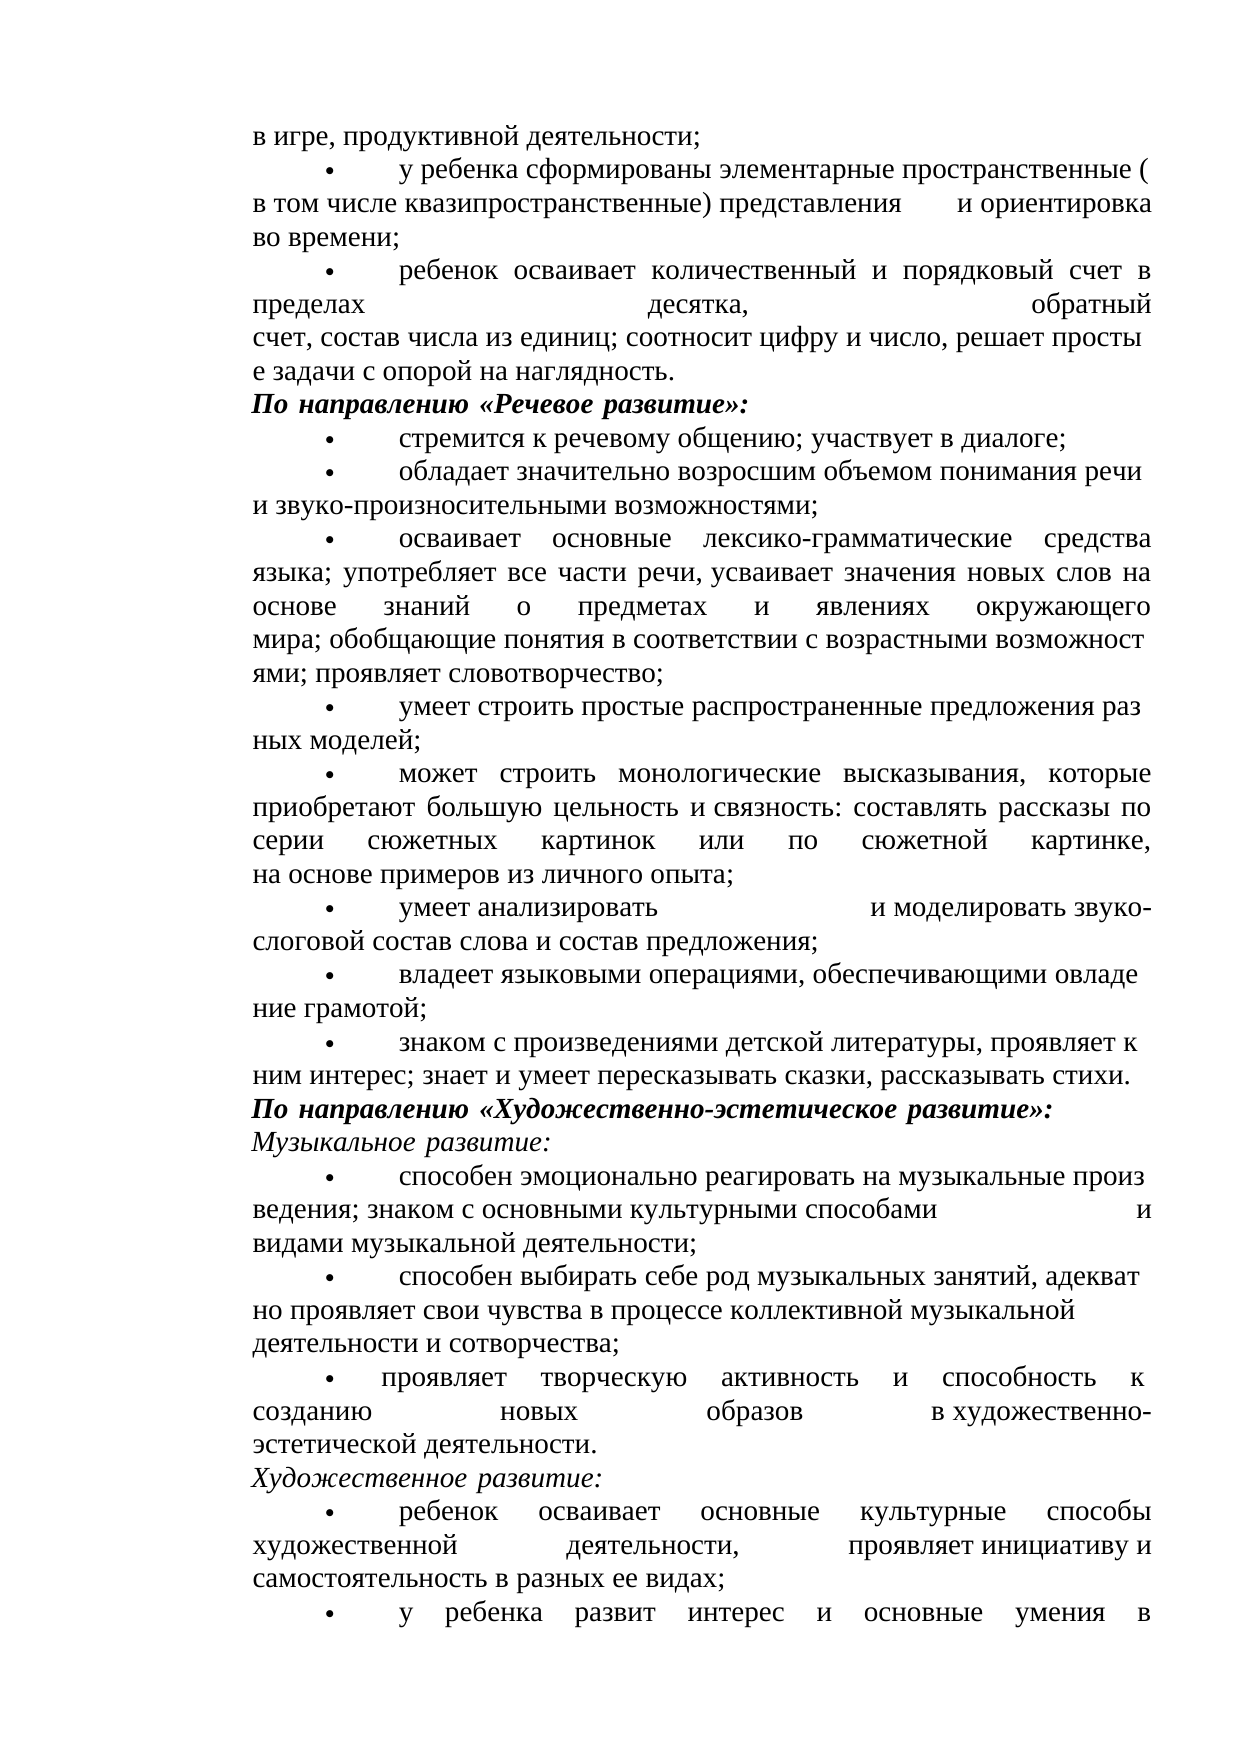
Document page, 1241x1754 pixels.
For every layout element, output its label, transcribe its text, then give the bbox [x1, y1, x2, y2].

text Музыкальное развитие: [177, 1124, 1152, 1158]
list умеет строить простые распространенные предложения разных моделей; [252, 688, 1152, 755]
list ребенок осваивает основные культурные способы художественной деятельности, проявляет инициативу и самостоятельность в разных ее видах; [252, 1493, 1152, 1594]
list умеет анализировать и моделировать звуко-слоговой состав слова и состав предложения; [252, 889, 1152, 957]
list владеет языковыми операциями, обеспечивающими овладение грамотой; [252, 957, 1152, 1024]
text По направлению «Художественно-эстетическое развитие»: [177, 1091, 1152, 1124]
list способен эмоционально реагировать на музыкальные произведения; знаком с основными культурными способами и видами музыкальной деятельности; [252, 1158, 1152, 1258]
list обладает значительно возросшим объемом понимания речи и звуко-произносительными возможностями; [252, 453, 1152, 521]
list стремится к речевому общению; участвует в диалоге; [252, 420, 1152, 453]
list у ребенка сформированы элементарные пространственные (в том числе квазипространственные) представления и ориентировка во времени; [252, 152, 1152, 252]
list ребенок осваивает количественный и порядковый счет в пределах десятка, обратный счет, состав числа из единиц; соотносит цифру и число, решает простые задачи с опорой на наглядность. [252, 252, 1152, 386]
list проявляет творческую активность и способность к созданию новых образов в художественно-эстетической деятельности. [252, 1359, 1152, 1460]
list знаком с произведениями детской литературы, проявляет к ним интерес; знает и умеет пересказывать сказки, рассказывать стихи. [252, 1024, 1152, 1091]
text По направлению «Речевое развитие»: [177, 386, 1152, 420]
list может строить монологические высказывания, которые приобретают большую цельность и связность: составлять рассказы по серии сюжетных картинок или по сюжетной картинке, на основе примеров из личного опыта; [252, 755, 1152, 889]
text Художественное развитие: [177, 1460, 1152, 1493]
list способен выбирать себе род музыкальных занятий, адекватно проявляет свои чувства в процессе коллективной музыкальной деятельности и сотворчества; [252, 1258, 1152, 1359]
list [252, 118, 1152, 152]
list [252, 1594, 1152, 1627]
list осваивает основные лексико-грамматические средства языка; употребляет все части речи, усваивает значения новых слов на основе знаний о предметах и явлениях окружающего мира; обобщающие понятия в соответствии с возрастными возможностями; проявляет словотворчество; [252, 521, 1152, 688]
